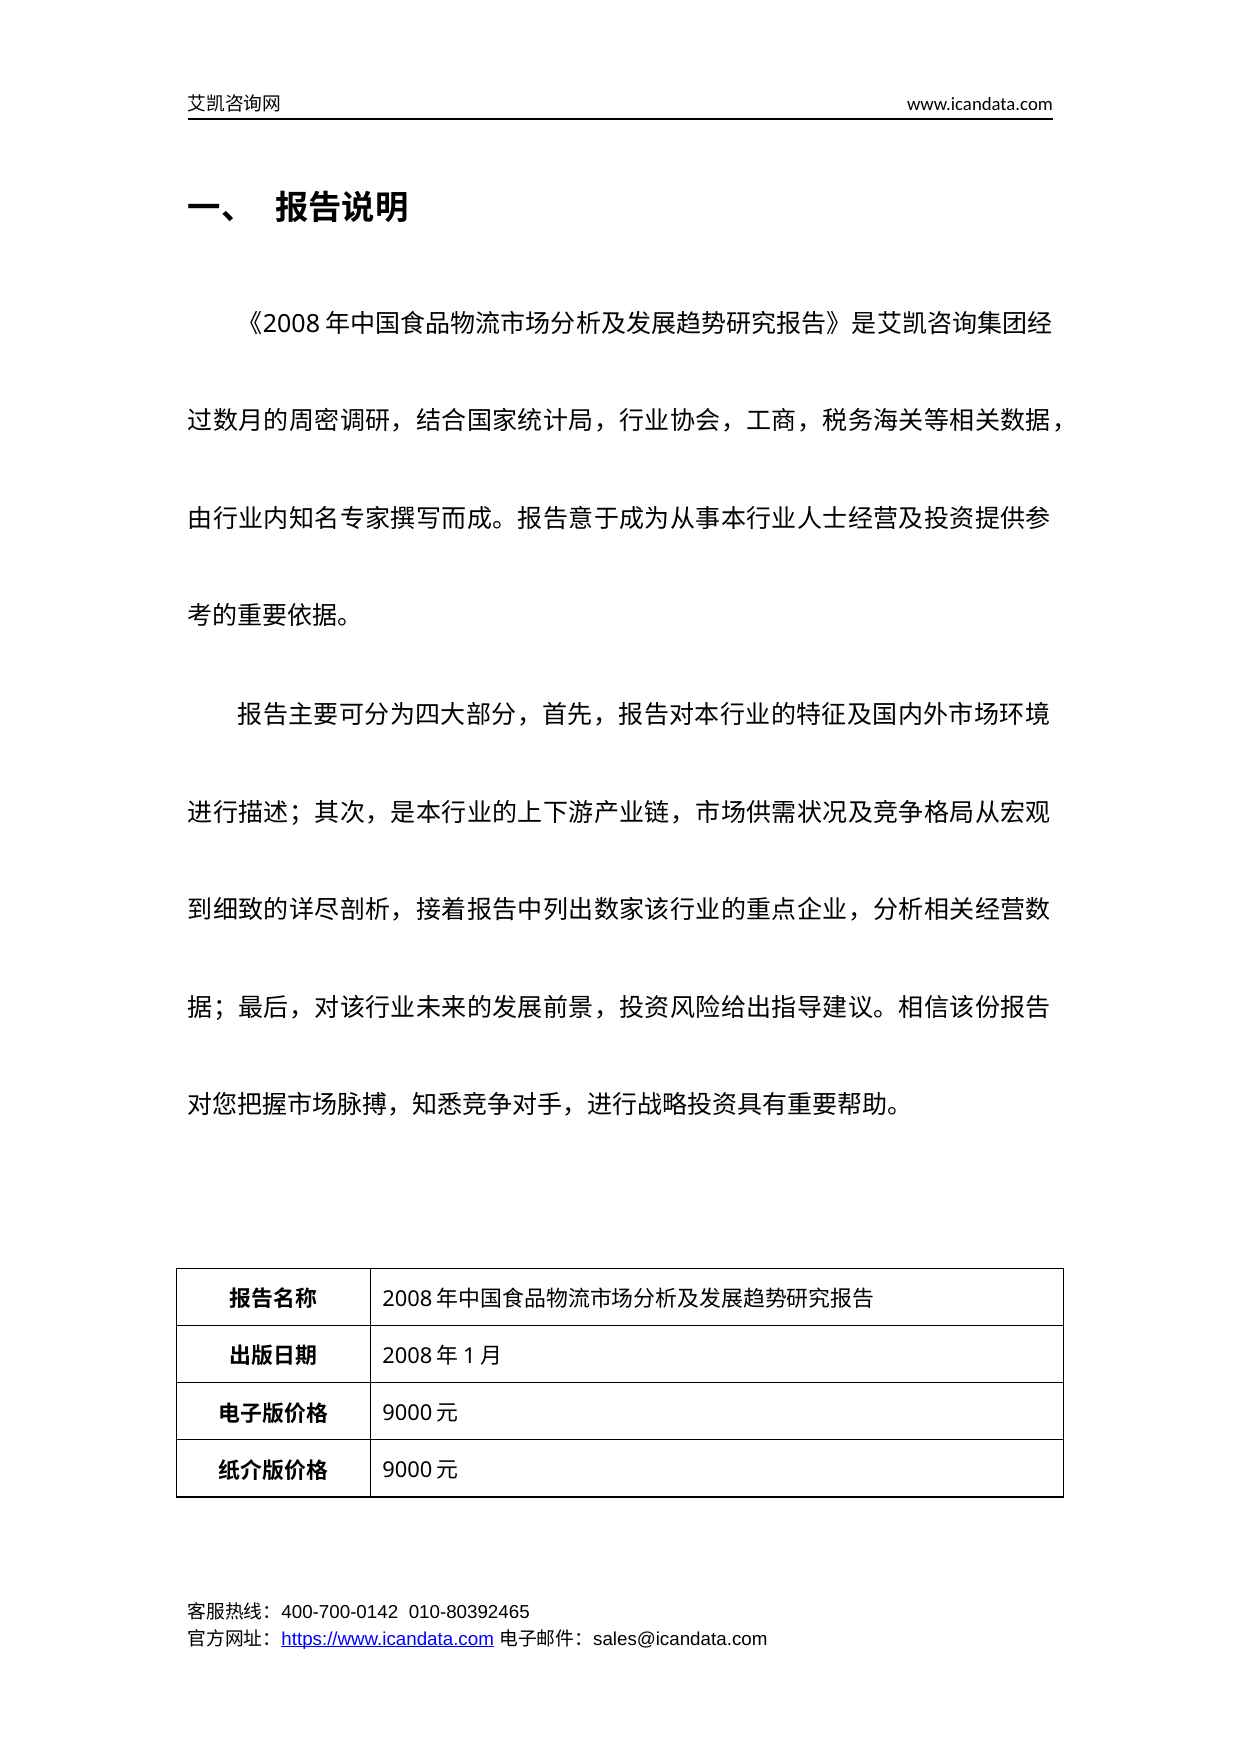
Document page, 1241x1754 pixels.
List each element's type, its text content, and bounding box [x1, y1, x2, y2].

table_cell 出版日期 [177, 1326, 370, 1382]
text 报告主要可分为四大部分，首先，报告对本行业的特征及国内外市场环境进行描述；其次，是本行业的上下游产业链，市场供需状况及竞争格局从宏观到细致的详尽剖析，接着报告中列出数家该行业的重点企业，分析相关经营数据；最后，对该行业未来的发展前景，投资风险给出指导建议。相信该份报告对您把握市场脉搏，知悉竞争对手，进行战略投资具有重要帮助。 [187, 681, 1053, 1136]
table_header 报告名称 [177, 1269, 370, 1325]
text 《2008年中国食品物流市场分析及发展趋势研究报告》是艾凯咨询集团经过数月的周密调研，结合国家统计局，行业协会，工商，税务海关等相关数据，由行业内知名专家撰写而成。报告意于成为从事本行业人士经营及投资提供参考的重要依据。 [187, 289, 1053, 646]
subtitle 报告说明 [187, 172, 1053, 237]
table_header 2008年中国食品物流市场分析及发展趋势研究报告 [371, 1269, 1063, 1325]
table_cell 2008年1月 [371, 1326, 1063, 1382]
table_cell 9000元 [371, 1440, 1063, 1496]
table_cell 电子版价格 [177, 1383, 370, 1439]
table_cell 纸介版价格 [177, 1440, 370, 1496]
table_cell 9000元 [371, 1383, 1063, 1439]
